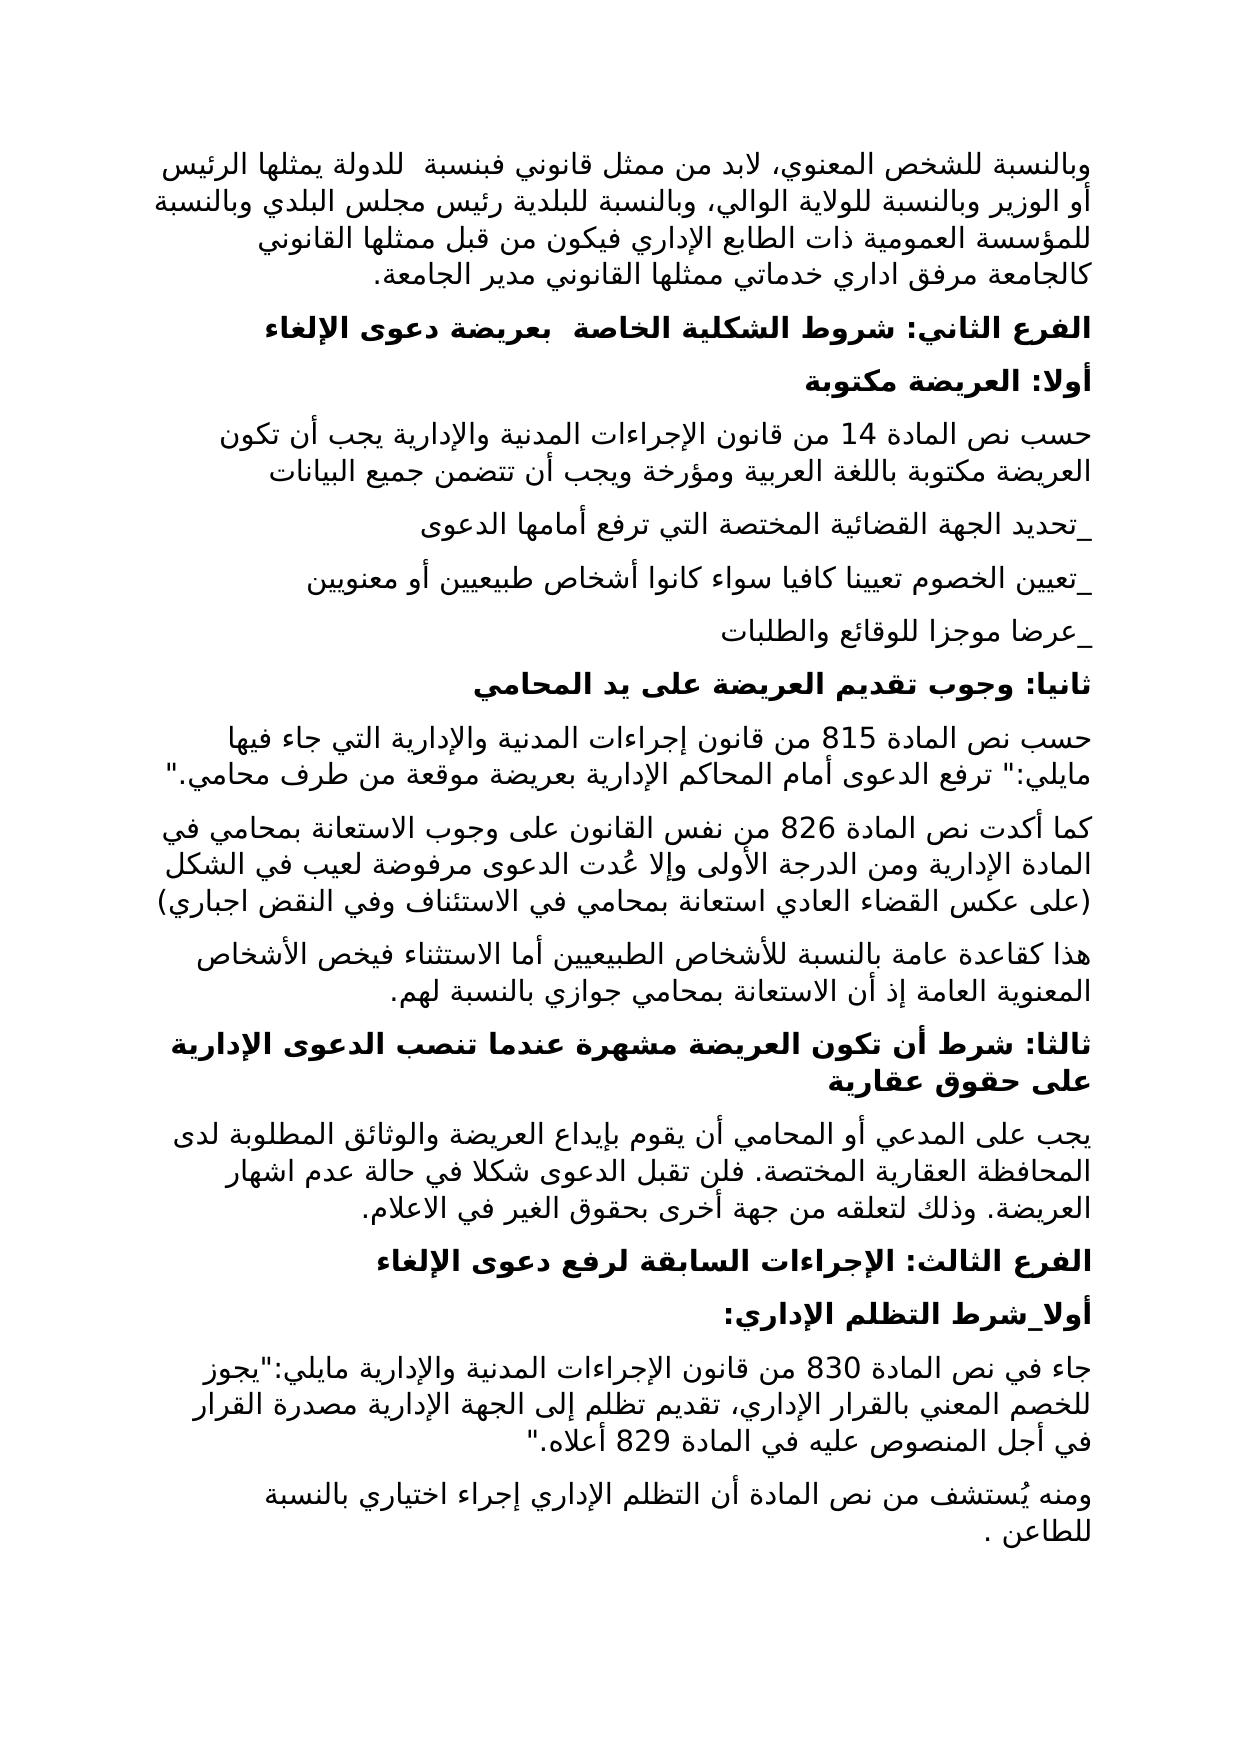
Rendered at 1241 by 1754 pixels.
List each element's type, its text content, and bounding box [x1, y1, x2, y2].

text كما أكدت نص المادة 826 من نفس القانون على وجوب الاستعانة بمحامي في المادة الإدارية ومن الدرجة الأولى وإلا عُدت الدعوى مرفوضة لعيب في الشكل (على عكس القضاء العادي استعانة بمحامي في الاستئناف وفي النقض اجباري) [148, 811, 1093, 918]
text _عرضا موجزا للوقائع والطلبات [148, 614, 1093, 648]
text الفرع الثالث: الإجراءات السابقة لرفع دعوى الإلغاء [148, 1244, 1093, 1278]
text ثالثا: شرط أن تكون العريضة مشهرة عندما تنصب الدعوى الإدارية على حقوق عقارية [148, 1028, 1093, 1098]
text حسب نص المادة 815 من قانون إجراءات المدنية والإدارية التي جاء فيها مايلي:" ترفع الدعوى أمام المحاكم الإدارية بعريضة موقعة من طرف محامي." [148, 721, 1093, 792]
text _تعيين الخصوم تعيينا كافيا سواء كانوا أشخاص طبيعيين أو معنويين [148, 561, 1093, 595]
text _تحديد الجهة القضائية المختصة التي ترفع أمامها الدعوى [148, 508, 1093, 542]
text يجب على المدعي أو المحامي أن يقوم بإيداع العريضة والوثائق المطلوبة لدى المحافظة العقارية المختصة. فلن تقبل الدعوى شكلا في حالة عدم اشهار العريضة. وذلك لتعلقه من جهة أخرى بحقوق الغير في الاعلام. [148, 1118, 1093, 1225]
text هذا كقاعدة عامة بالنسبة للأشخاص الطبيعيين أما الاستثناء فيخص الأشخاص المعنوية العامة إذ أن الاستعانة بمحامي جوازي بالنسبة لهم. [148, 938, 1093, 1008]
text أولا: العريضة مكتوبة [148, 364, 1093, 398]
text ثانيا: وجوب تقديم العريضة على يد المحامي [148, 668, 1093, 702]
text أولا_شرط التظلم الإداري: [148, 1298, 1093, 1332]
text وبالنسبة للشخص المعنوي، لابد من ممثل قانوني فبنسبة للدولة يمثلها الرئيس أو الوزير وبالنسبة للولاية الوالي، وبالنسبة للبلدية رئيس مجلس البلدي وبالنسبة للمؤسسة العمومية ذات الطابع الإداري فيكون من قبل ممثلها القانوني كالجامعة مرفق اداري خدماتي ممثلها القانوني مدير الجامعة. [148, 148, 1093, 292]
text الفرع الثاني: شروط الشكلية الخاصة بعريضة دعوى الإلغاء [148, 311, 1093, 345]
text جاء في نص المادة 830 من قانون الإجراءات المدنية والإدارية مايلي:"يجوز للخصم المعني بالقرار الإداري، تقديم تظلم إلى الجهة الإدارية مصدرة القرار في أجل المنصوص عليه في المادة 829 أعلاه." [148, 1351, 1093, 1458]
text ومنه يُستشف من نص المادة أن التظلم الإداري إجراء اختياري بالنسبة للطاعن . [148, 1478, 1093, 1548]
text حسب نص المادة 14 من قانون الإجراءات المدنية والإدارية يجب أن تكون العريضة مكتوبة باللغة العربية ومؤرخة ويجب أن تتضمن جميع البيانات [148, 418, 1093, 488]
